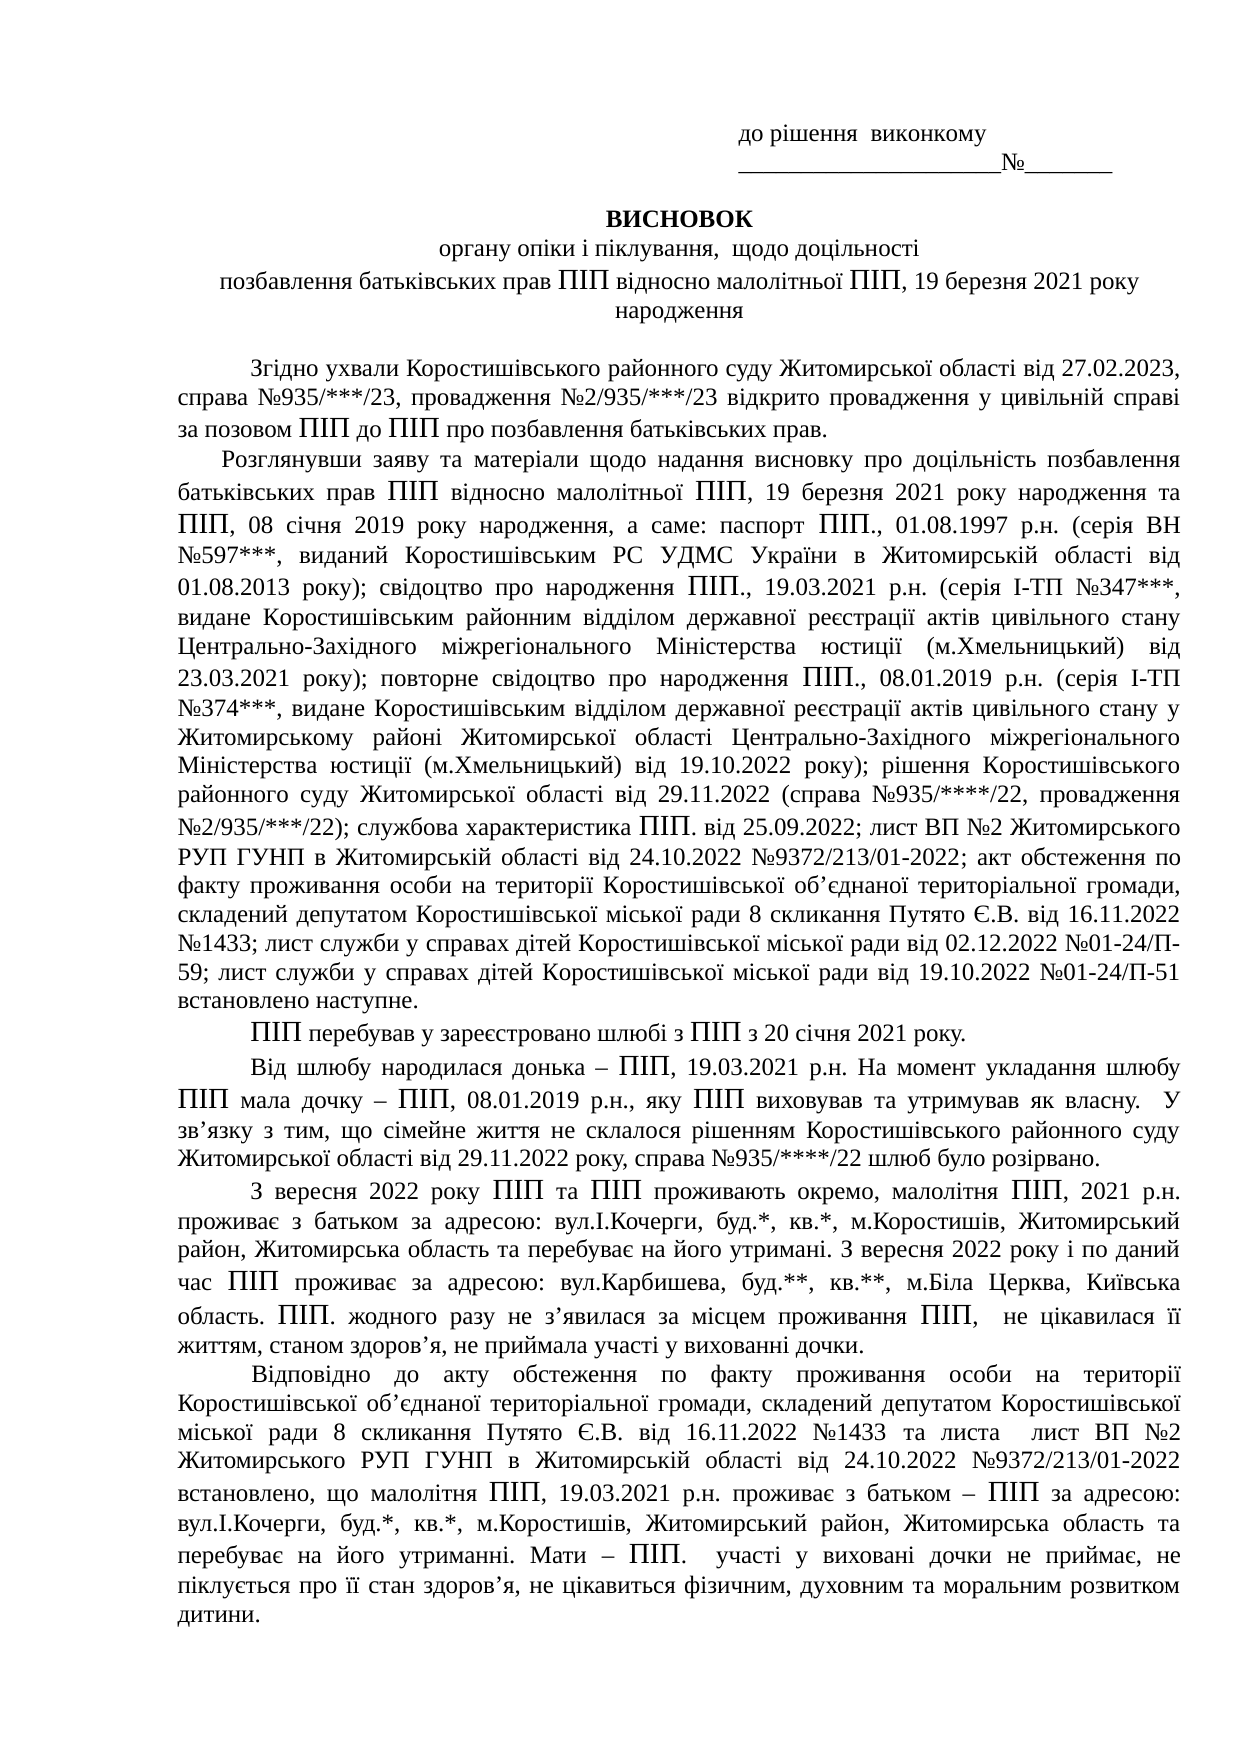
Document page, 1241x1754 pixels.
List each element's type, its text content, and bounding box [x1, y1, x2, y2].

text Згідно ухвали Коростишівського районного суду Житомирської області від 27.02.2023, справа №935/***/23, провадження №2/935/***/23 відкрито провадження у цивільній справі за позовом ПІП до ПІП про позбавлення батьківських прав. [177, 353, 1181, 444]
text Відповідно до акту обстеження по факту проживання особи на території Коростишівської об’єднаної територіальної громади, складений депутатом Коростишівської міської ради 8 скликання Путято Є.В. від 16.11.2022 №1433 та листа лист ВП №2 Житомирського РУП ГУНП в Житомирській області від 24.10.2022 №9372/213/01-2022 встановлено, що малолітня ПІП, 19.03.2021 р.н. проживає з батьком – ПІП за адресою: вул.І.Кочерги, буд.*, кв.*, м.Коростишів, Житомирський район, Житомирська область та перебуває на його утриманні. Мати – ПІП. участі у виховані дочки не приймає, не піклується про її стан здоров’я, не цікавиться фізичним, духовним та моральним розвитком дитини. [177, 1359, 1181, 1627]
text Розглянувши заяву та матеріали щодо надання висновку про доцільність позбавлення батьківських прав ПІП відносно малолітньої ПІП, 19 березня 2021 року народження та ПІП, 08 січня 2019 року народження, а саме: паспорт ПІП., 01.08.1997 р.н. (серія ВН №597***, виданий Коростишівським РС УДМС України в Житомирській області від 01.08.2013 року); свідоцтво про народження ПІП., 19.03.2021 р.н. (серія І-ТП №347***, видане Коростишівським районним відділом державної реєстрації актів цивільного стану Центрально-Західного міжрегіонального Міністерства юстиції (м.Хмельницький) від 23.03.2021 року); повторне свідоцтво про народження ПІП., 08.01.2019 р.н. (серія І-ТП №374***, видане Коростишівським відділом державної реєстрації актів цивільного стану у Житомирському районі Житомирської області Центрально-Західного міжрегіонального Міністерства юстиції (м.Хмельницький) від 19.10.2022 року); рішення Коростишівського районного суду Житомирської області від 29.11.2022 (справа №935/****/22, провадження №2/935/***/22); службова характеристика ПІП. від 25.09.2022; лист ВП №2 Житомирського РУП ГУНП в Житомирській області від 24.10.2022 №9372/213/01-2022; акт обстеження по факту проживання особи на території Коростишівської об’єднаної територіальної громади, складений депутатом Коростишівської міської ради 8 скликання Путято Є.В. від 16.11.2022 №1433; лист служби у справах дітей Коростишівської міської ради від 02.12.2022 №01-24/П-59; лист служби у справах дітей Коростишівської міської ради від 19.10.2022 №01-24/П-51 встановлено наступне. [177, 444, 1181, 1014]
text органу опіки і піклування, щодо доцільності [177, 233, 1181, 262]
text ВИСНОВОК [177, 204, 1181, 233]
text до рішення виконкому [738, 118, 1181, 147]
text _____________________№_______ [738, 147, 1181, 176]
text позбавлення батьківських прав ПІП відносно малолітньої ПІП, 19 березня 2021 року народження [177, 262, 1181, 324]
text Від шлюбу народилася донька – ПІП, 19.03.2021 р.н. На момент укладання шлюбу ПІП мала дочку – ПІП, 08.01.2019 р.н., яку ПІП виховував та утримував як власну. У зв’язку з тим, що сімейне життя не склалося рішенням Коростишівського районного суду Житомирської області від 29.11.2022 року, справа №935/****/22 шлюб було розірвано. [177, 1048, 1181, 1172]
text З вересня 2022 року ПІП та ПІП проживають окремо, малолітня ПІП, 2021 р.н. проживає з батьком за адресою: вул.І.Кочерги, буд.*, кв.*, м.Коростишів, Житомирський район, Житомирська область та перебуває на його утримані. З вересня 2022 року і по даний час ПІП проживає за адресою: вул.Карбишева, буд.**, кв.**, м.Біла Церква, Київська область. ПІП. жодного разу не з’явилася за місцем проживання ПІП, не цікавилася її життям, станом здоров’я, не приймала участі у вихованні дочки. [177, 1172, 1181, 1359]
text ПІП перебував у зареєстровано шлюбі з ПІП з 20 січня 2021 року. [177, 1014, 1181, 1048]
